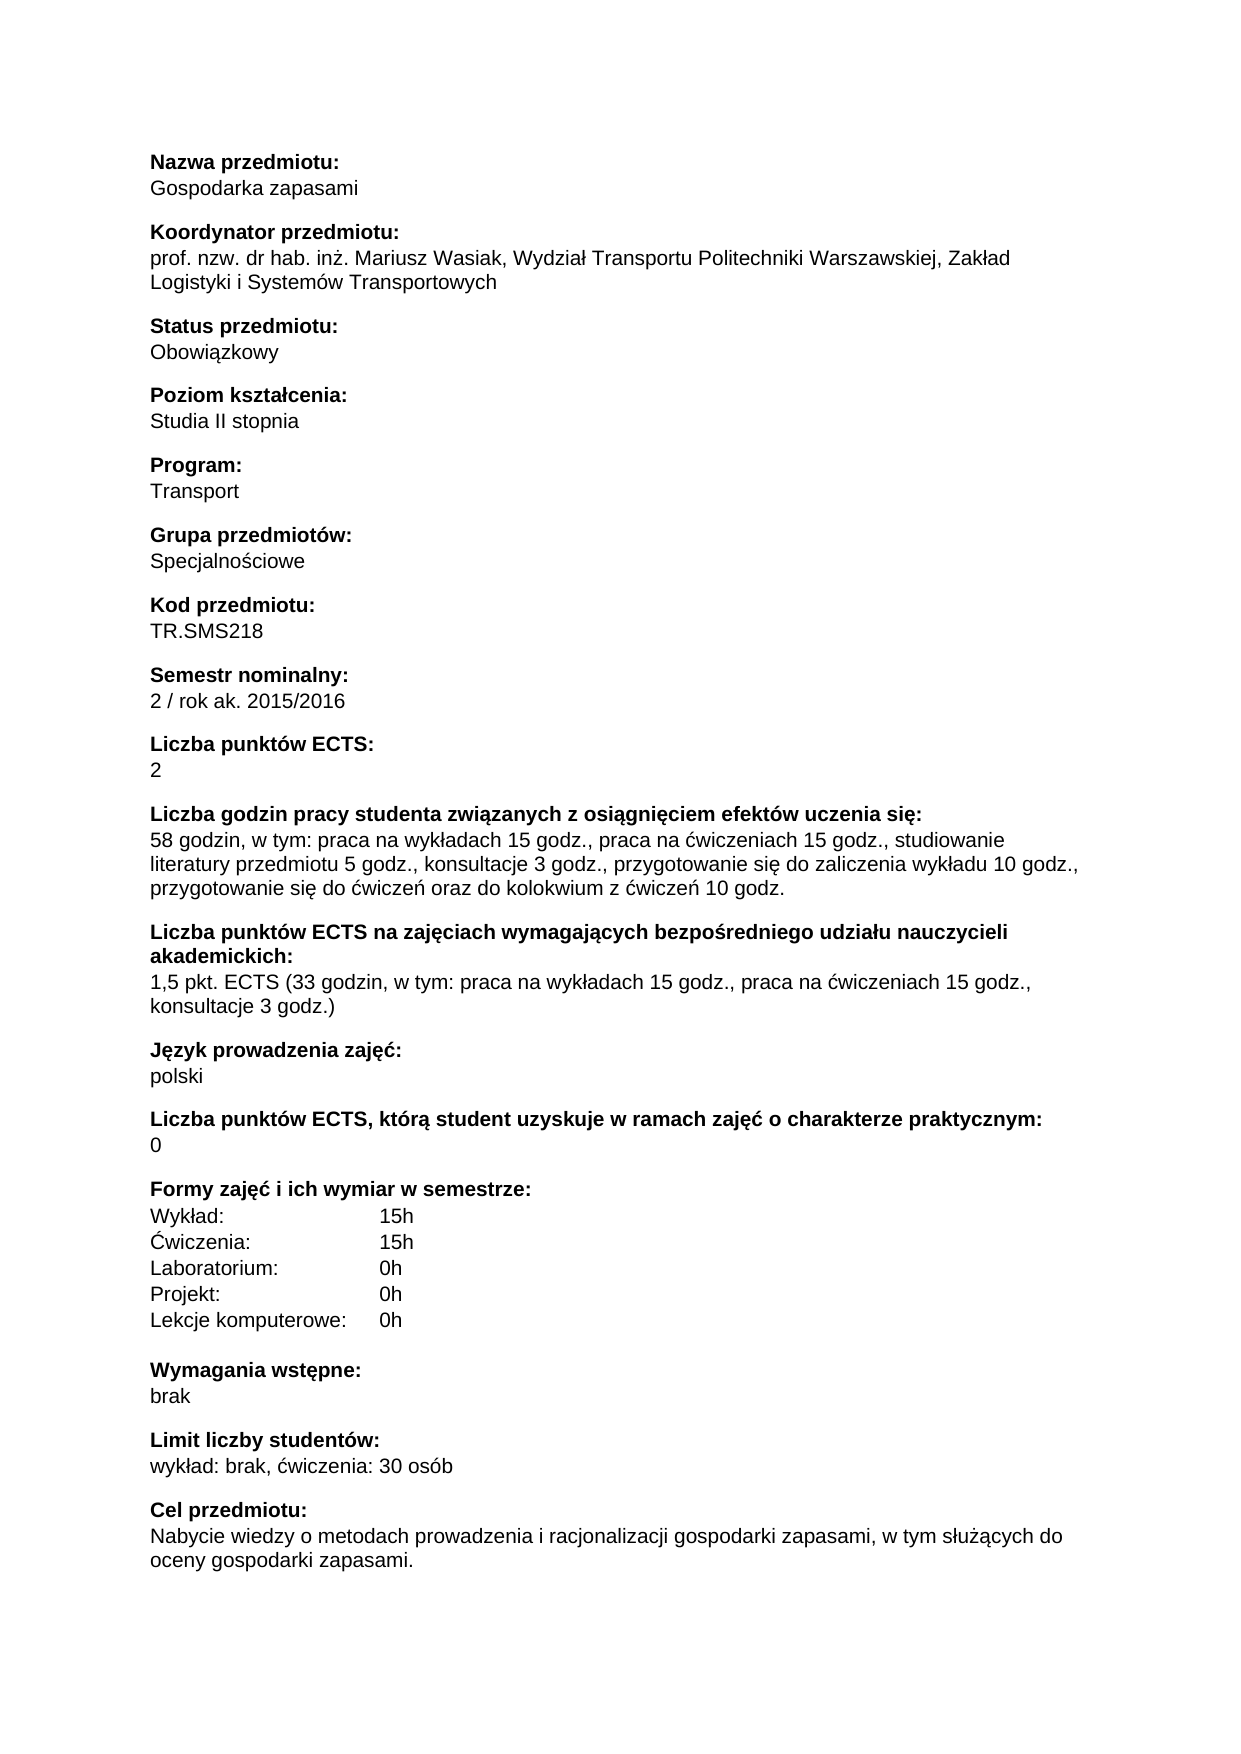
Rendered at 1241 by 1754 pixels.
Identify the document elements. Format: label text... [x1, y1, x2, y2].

table_cell 0h [369, 1280, 597, 1306]
table_header 15h [369, 1204, 597, 1228]
table_cell Laboratorium: [140, 1256, 367, 1280]
text Grupa przedmiotów: [150, 523, 1090, 547]
text Transport [150, 479, 1090, 503]
text Liczba punktów ECTS: [150, 732, 1090, 756]
table_cell 0h [369, 1254, 597, 1280]
text Formy zajęć i ich wymiar w semestrze: [150, 1177, 1090, 1201]
text Program: [150, 453, 1090, 477]
text Język prowadzenia zajęć: [150, 1037, 1090, 1061]
text Poziom kształcenia: [150, 383, 1090, 407]
table_header Wykład: [140, 1204, 367, 1228]
table_cell Lekcje komputerowe: [140, 1308, 367, 1332]
text 1,5 pkt. ECTS (33 godzin, w tym: praca na wykładach 15 godz., praca na ćwiczeniach 15 godz., konsultacje 3 godz.) [150, 970, 1090, 1018]
text Koordynator przedmiotu: [150, 220, 1090, 244]
table_cell Ćwiczenia: [140, 1230, 367, 1254]
text Obowiązkowy [150, 339, 1090, 363]
text Liczba punktów ECTS na zajęciach wymagających bezpośredniego udziału nauczycieli akademickich: [150, 920, 1090, 968]
text Studia II stopnia [150, 409, 1090, 433]
text 0 [150, 1133, 1090, 1157]
text Nazwa przedmiotu: [150, 150, 1090, 174]
table_cell 0h [369, 1306, 597, 1332]
text Cel przedmiotu: [150, 1497, 1090, 1521]
text Limit liczby studentów: [150, 1428, 1090, 1452]
text brak [150, 1384, 1090, 1408]
text 2 [150, 758, 1090, 782]
table_cell 15h [369, 1228, 597, 1254]
text 58 godzin, w tym: praca na wykładach 15 godz., praca na ćwiczeniach 15 godz., studiowanie literatury przedmiotu 5 godz., konsultacje 3 godz., przygotowanie się do zaliczenia wykładu 10 godz., przygotowanie się do ćwiczeń oraz do kolokwium z ćwiczeń 10 godz. [150, 828, 1090, 900]
text polski [150, 1063, 1090, 1087]
text prof. nzw. dr hab. inż. Mariusz Wasiak, Wydział Transportu Politechniki Warszawskiej, Zakład Logistyki i Systemów Transportowych [150, 246, 1090, 294]
text Kod przedmiotu: [150, 593, 1090, 617]
text Liczba godzin pracy studenta związanych z osiągnięciem efektów uczenia się: [150, 802, 1090, 826]
text Nabycie wiedzy o metodach prowadzenia i racjonalizacji gospodarki zapasami, w tym służących do oceny gospodarki zapasami. [150, 1523, 1090, 1571]
text Wymagania wstępne: [150, 1358, 1090, 1382]
text Specjalnościowe [150, 549, 1090, 573]
text TR.SMS218 [150, 619, 1090, 643]
text Status przedmiotu: [150, 313, 1090, 337]
text Gospodarka zapasami [150, 176, 1090, 200]
text wykład: brak, ćwiczenia: 30 osób [150, 1454, 1090, 1478]
text Semestr nominalny: [150, 662, 1090, 686]
text 2 / rok ak. 2015/2016 [150, 688, 1090, 712]
text Liczba punktów ECTS, którą student uzyskuje w ramach zajęć o charakterze praktycznym: [150, 1107, 1090, 1131]
table_cell Projekt: [140, 1282, 367, 1306]
